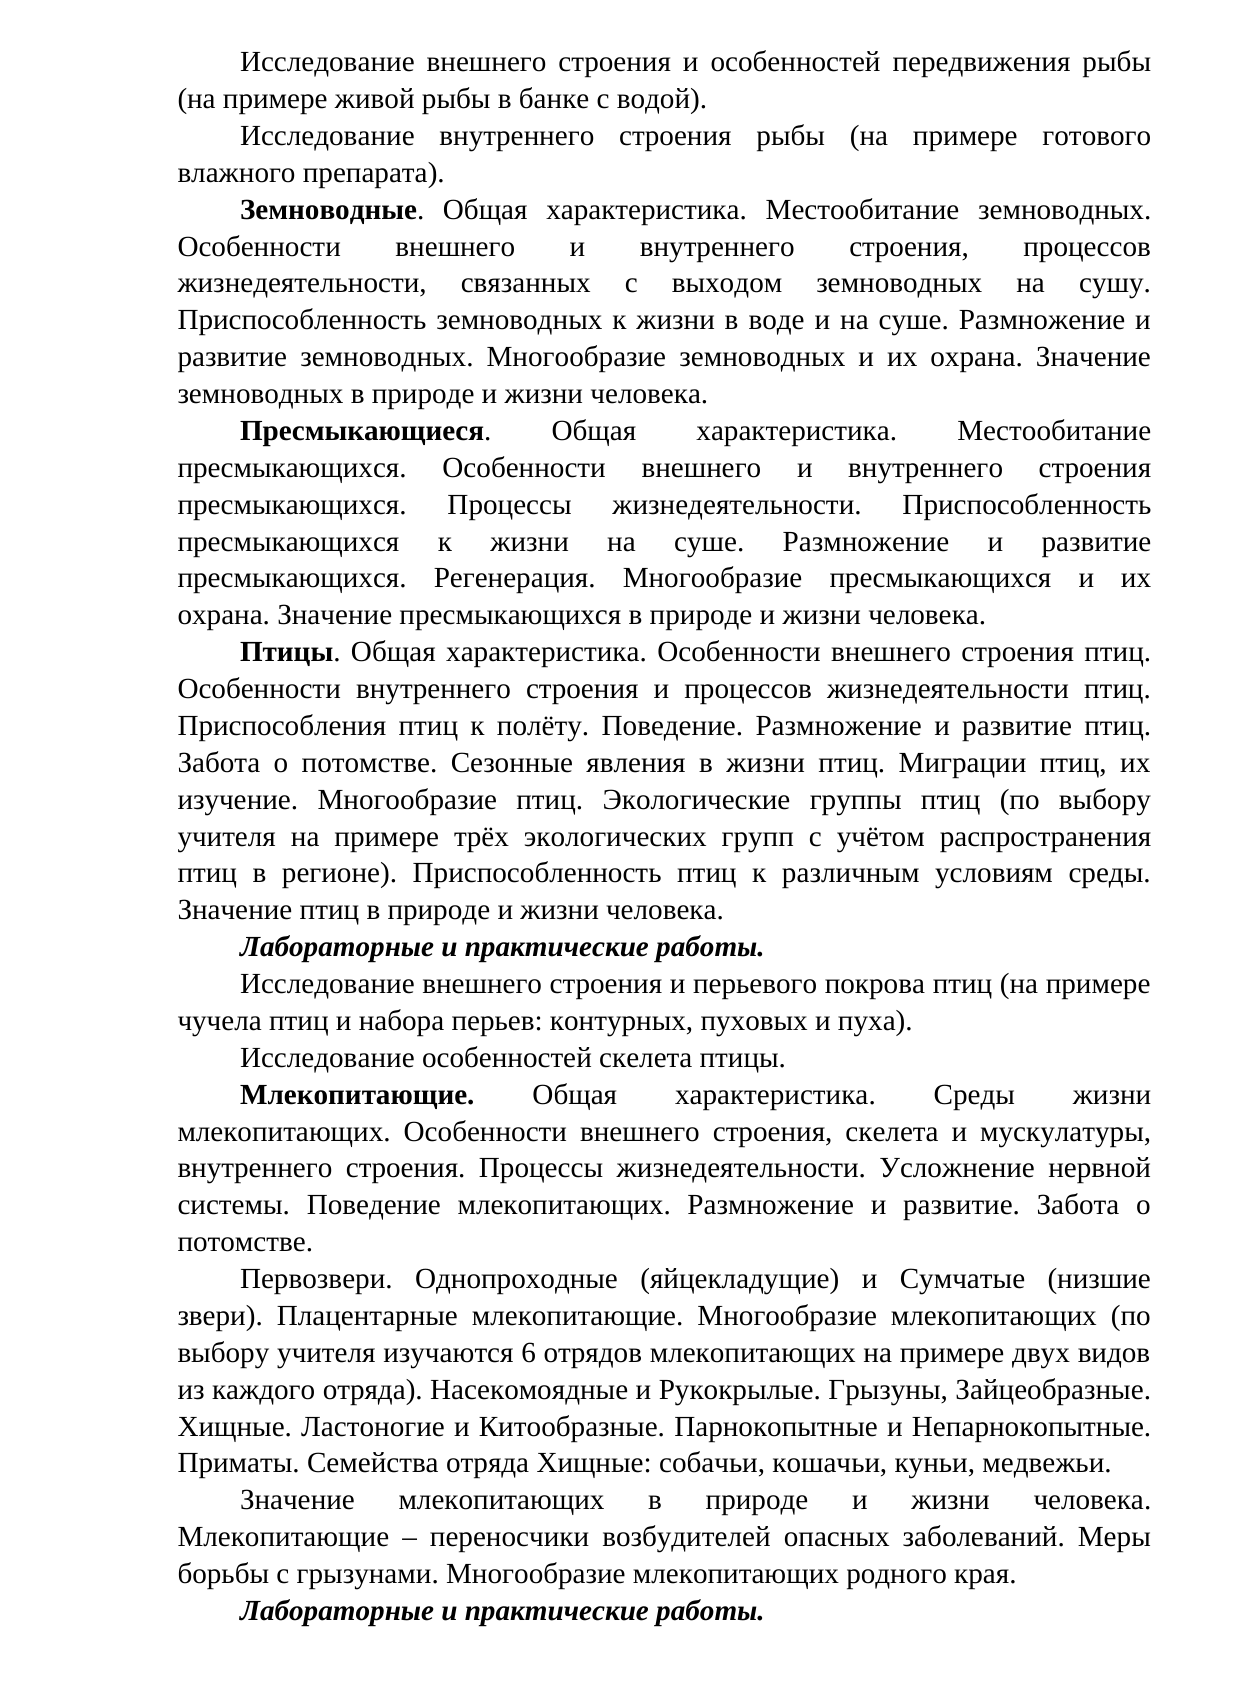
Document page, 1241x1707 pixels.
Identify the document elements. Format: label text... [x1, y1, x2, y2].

text Исследование особенностей скелета птицы. [177, 1040, 1152, 1073]
text Пресмыкающиеся. Общая характеристика. Местообитание пресмыкающихся. Особенности внешнего и внутреннего строения пресмыкающихся. Процессы жизнедеятельности. Приспособленность пресмыкающихся к жизни на суше. Размножение и развитие пресмыкающихся. Регенерация. Многообразие пресмыкающихся и их охрана. Значение пресмыкающихся в природе и жизни человека. [177, 413, 1152, 631]
text Исследование внешнего строения и перьевого покрова птиц (на примере чучела птиц и набора перьев: контурных, пуховых и пуха). [177, 966, 1152, 1037]
text Исследование внутреннего строения рыбы (на примере готового влажного препарата). [177, 118, 1152, 188]
text Значение млекопитающих в природе и жизни человека. Млекопитающие – переносчики возбудителей опасных заболеваний. Меры борьбы с грызунами. Многообразие млекопитающих родного края. [177, 1482, 1152, 1590]
text Земноводные. Общая характеристика. Местообитание земноводных. Особенности внешнего и внутреннего строения, процессов жизнедеятельности, связанных с выходом земноводных на сушу. Приспособленность земноводных к жизни в воде и на суше. Размножение и развитие земноводных. Многообразие земноводных и их охрана. Значение земноводных в природе и жизни человека. [177, 192, 1152, 410]
text Птицы. Общая характеристика. Особенности внешнего строения птиц. Особенности внутреннего строения и процессов жизнедеятельности птиц. Приспособления птиц к полёту. Поведение. Размножение и развитие птиц. Забота о потомстве. Сезонные явления в жизни птиц. Миграции птиц, их изучение. Многообразие птиц. Экологические группы птиц (по выбору учителя на примере трёх экологических групп с учётом распространения птиц в регионе). Приспособленность птиц к различным условиям среды. Значение птиц в природе и жизни человека. [177, 634, 1152, 926]
text Лабораторные и практические работы. [177, 929, 1152, 963]
text Первозвери. Однопроходные (яйцекладущие) и Сумчатые (низшие звери). Плацентарные млекопитающие. Многообразие млекопитающих (по выбору учителя изучаются 6 отрядов млекопитающих на примере двух видов из каждого отряда). Насекомоядные и Рукокрылые. Грызуны, Зайцеобразные. Хищные. Ластоногие и Китообразные. Парнокопытные и Непарнокопытные. Приматы. Семейства отряда Хищные: собачьи, кошачьи, куньи, медвежьи. [177, 1261, 1152, 1479]
text Млекопитающие. Общая характеристика. Среды жизни млекопитающих. Особенности внешнего строения, скелета и мускулатуры, внутреннего строения. Процессы жизнедеятельности. Усложнение нервной системы. Поведение млекопитающих. Размножение и развитие. Забота о потомстве. [177, 1077, 1152, 1258]
text Исследование внешнего строения и особенностей передвижения рыбы (на примере живой рыбы в банке с водой). [177, 44, 1152, 115]
text Лабораторные и практические работы. [177, 1593, 1152, 1627]
